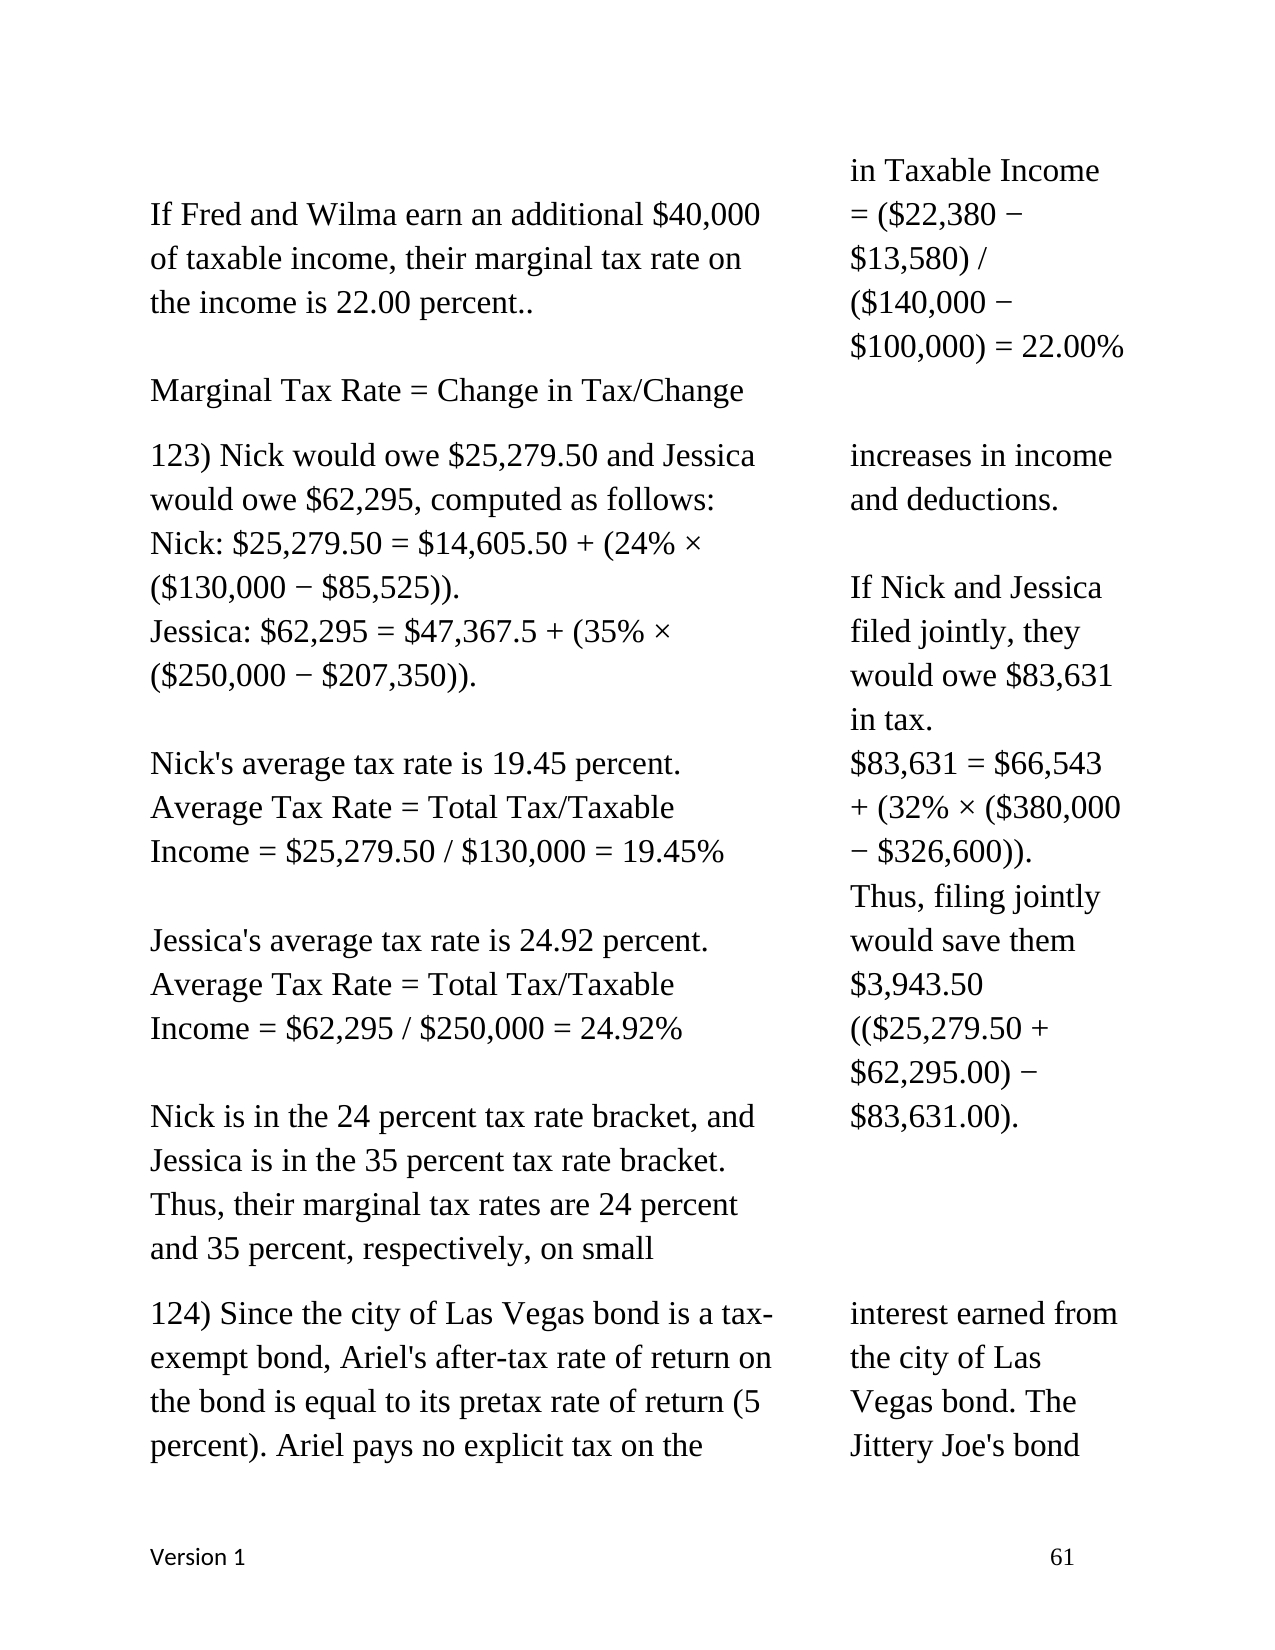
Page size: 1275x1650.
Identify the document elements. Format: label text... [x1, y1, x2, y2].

text 123) Nick would owe $25,279.50 and Jessica would owe $62,295, computed as follows: Nick: $25,279.50 = $14,605.50 + (24% × ($130,000 − $85,525)). Jessica: $62,295 = $47,367.5 + (35% × ($250,000 − $207,350)). Nick's average tax rate is 19.45 percent. Average Tax Rate = Total Tax/Taxable Income = $25,279.50 / $130,000 = 19.45% Jessica's average tax rate is 24.92 percent. Average Tax Rate = Total Tax/Taxable Income = $62,295 / $250,000 = 24.92% Nick is in the 24 percent tax rate bracket, and Jessica is in the 35 percent tax rate bracket. Thus, their marginal tax rates are 24 percent and 35 percent, respectively, on small increases in income and deductions. If Nick and Jessica filed jointly, they would owe $83,631 in tax. $83,631 = $66,543 + (32% × ($380,000 − $326,600)). Thus, filing jointly would save them $3,943.50 (($25,279.50 + $62,295.00) − $83,631.00). [150, 435, 775, 1267]
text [850, 1293, 1125, 1464]
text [150, 1293, 775, 1464]
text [150, 150, 775, 409]
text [850, 150, 1125, 364]
text 123) Nick would owe $25,279.50 and Jessica would owe $62,295, computed as follows: Nick: $25,279.50 = $14,605.50 + (24% × ($130,000 − $85,525)). Jessica: $62,295 = $47,367.5 + (35% × ($250,000 − $207,350)). Nick's average tax rate is 19.45 percent. Average Tax Rate = Total Tax/Taxable Income = $25,279.50 / $130,000 = 19.45% Jessica's average tax rate is 24.92 percent. Average Tax Rate = Total Tax/Taxable Income = $62,295 / $250,000 = 24.92% Nick is in the 24 percent tax rate bracket, and Jessica is in the 35 percent tax rate bracket. Thus, their marginal tax rates are 24 percent and 35 percent, respectively, on small increases in income and deductions. If Nick and Jessica filed jointly, they would owe $83,631 in tax. $83,631 = $66,543 + (32% × ($380,000 − $326,600)). Thus, filing jointly would save them $3,943.50 (($25,279.50 + $62,295.00) − $83,631.00). [850, 435, 1125, 1134]
